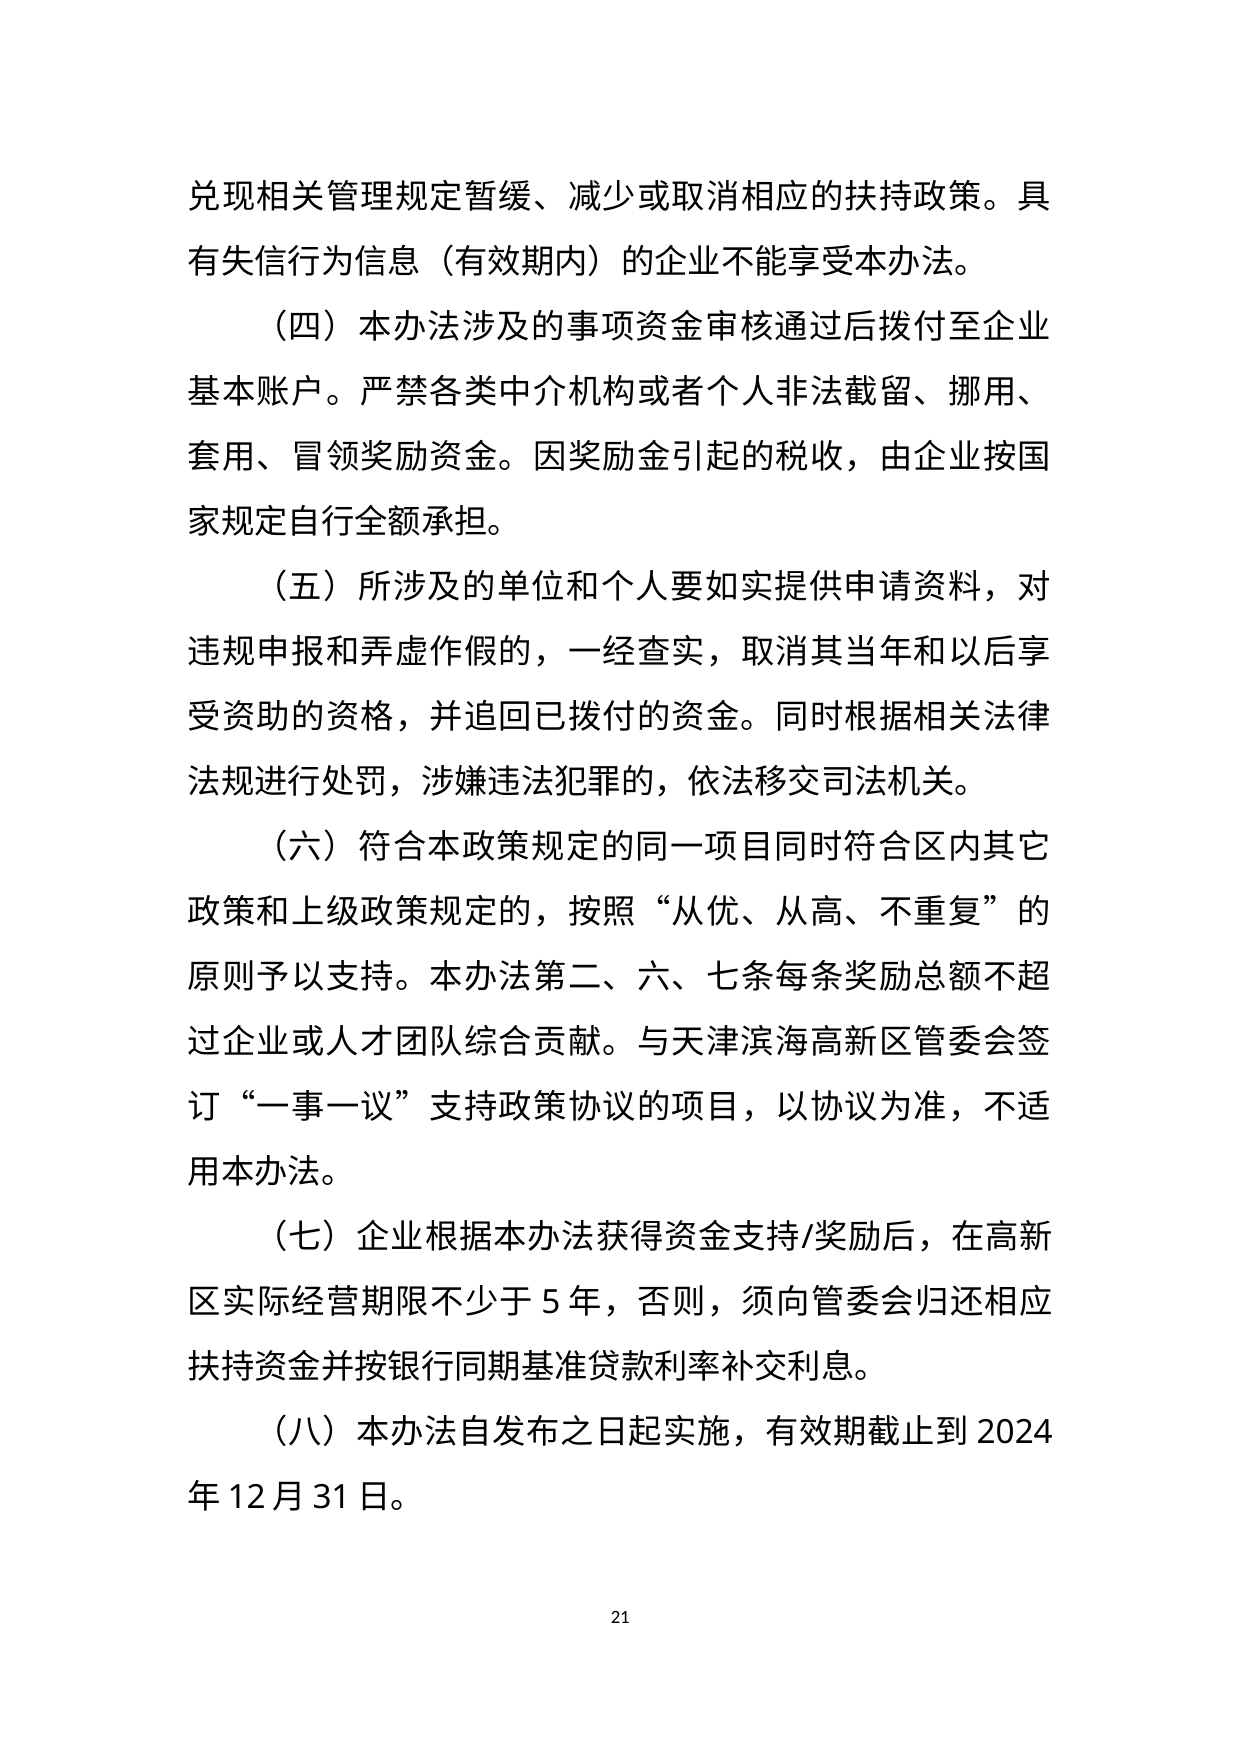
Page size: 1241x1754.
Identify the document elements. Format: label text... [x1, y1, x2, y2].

text （七）企业根据本办法获得资金支持/奖励后，在高新区实际经营期限不少于5年，否则，须向管委会归还相应扶持资金并按银行同期基准贷款利率补交利息。 [187, 1202, 1053, 1397]
text （六）符合本政策规定的同一项目同时符合区内其它政策和上级政策规定的，按照“从优、从高、不重复”的原则予以支持。本办法第二、六、七条每条奖励总额不超过企业或人才团队综合贡献。与天津滨海高新区管委会签订“一事一议”支持政策协议的项目，以协议为准，不适用本办法。 [187, 812, 1053, 1202]
text （四）本办法涉及的事项资金审核通过后拨付至企业基本账户。严禁各类中介机构或者个人非法截留、挪用、套用、冒领奖励资金。因奖励金引起的税收，由企业按国家规定自行全额承担。 [187, 292, 1053, 552]
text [187, 162, 1053, 292]
text （五）所涉及的单位和个人要如实提供申请资料，对违规申报和弄虚作假的，一经查实，取消其当年和以后享受资助的资格，并追回已拨付的资金。同时根据相关法律法规进行处罚，涉嫌违法犯罪的，依法移交司法机关。 [187, 552, 1053, 812]
text （八）本办法自发布之日起实施，有效期截止到2024年12月31日。 [187, 1397, 1053, 1527]
